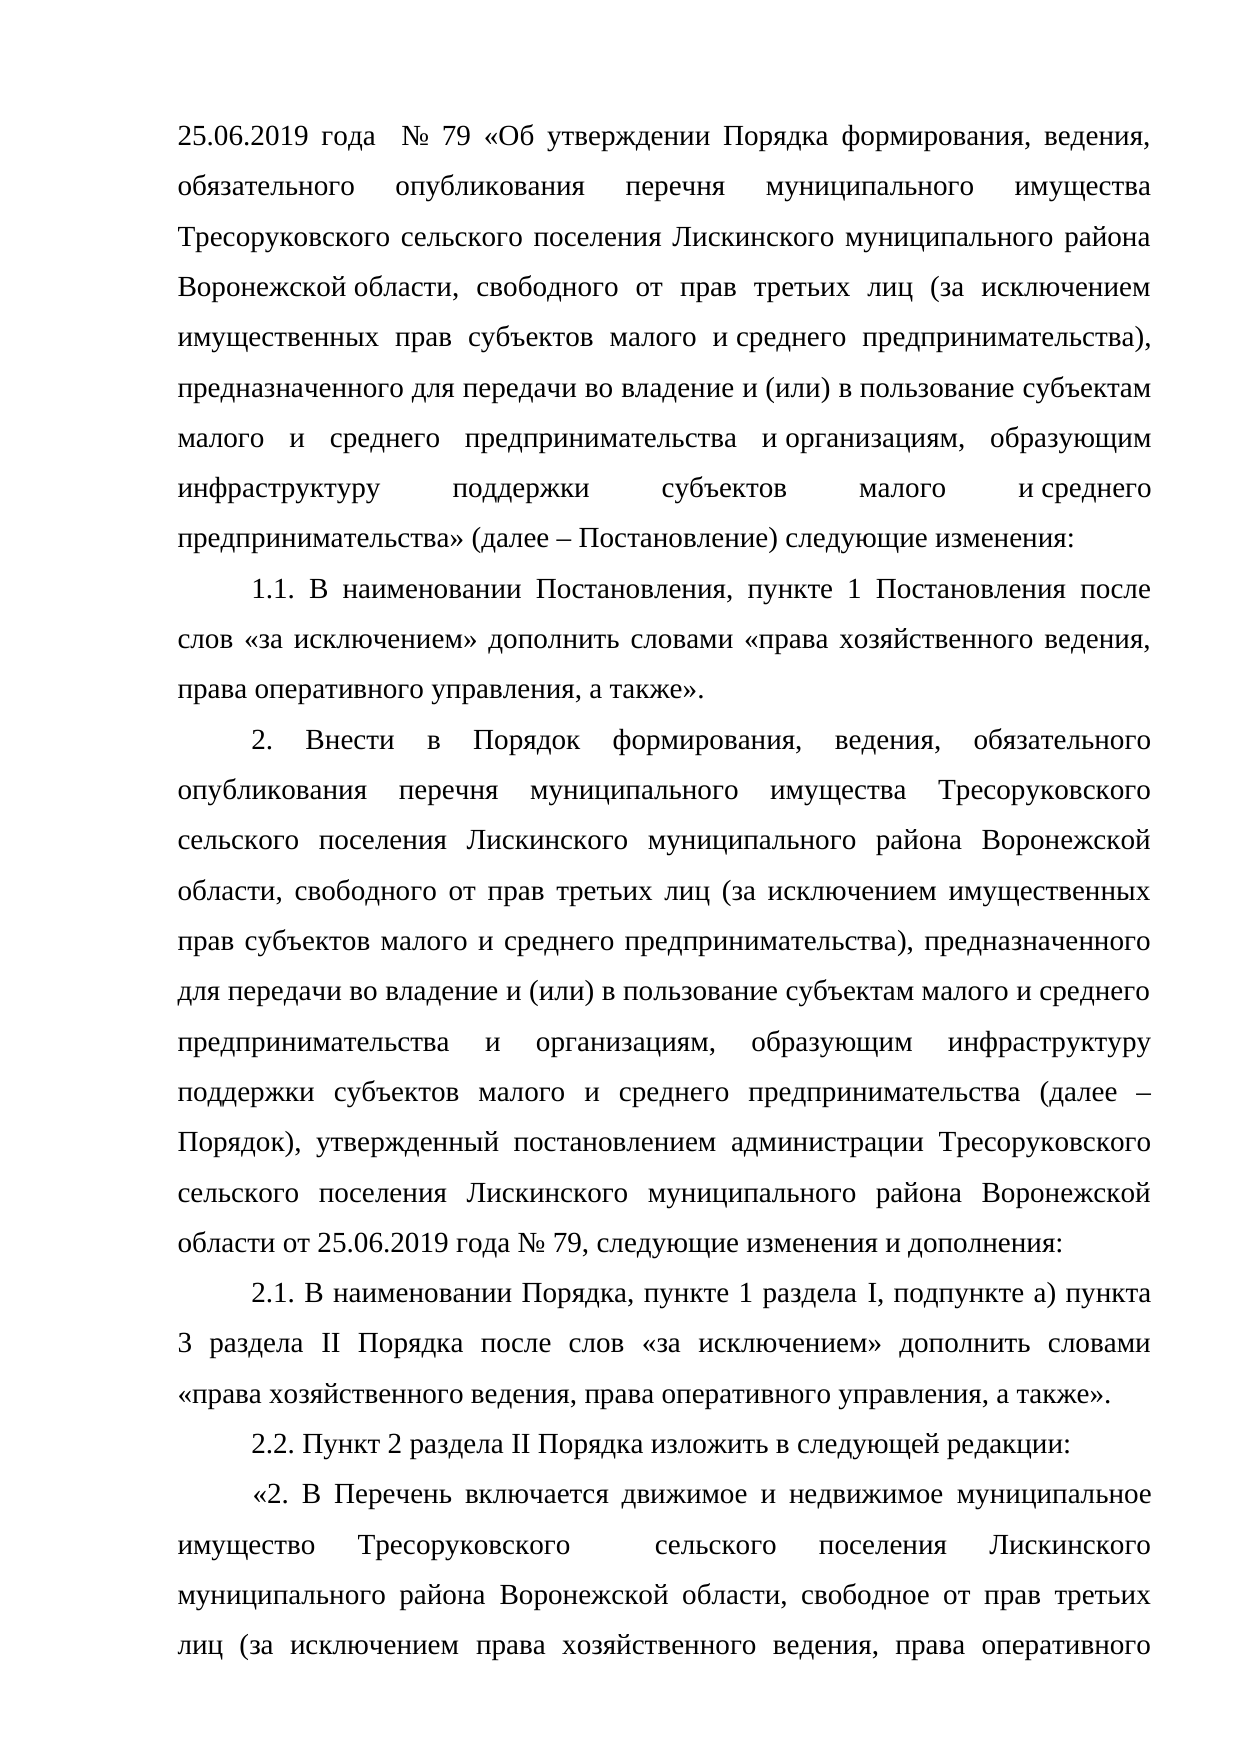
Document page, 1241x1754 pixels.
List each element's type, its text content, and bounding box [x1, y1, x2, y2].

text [177, 118, 1152, 554]
text 2.1. В наименовании Порядка, пункте 1 раздела I, подпункте а) пункта 3 раздела II Порядка после слов «за исключением» дополнить словами «права хозяйственного ведения, права оперативного управления, а также». [177, 1275, 1152, 1409]
text 2. Внести в Порядок формирования, ведения, обязательного опубликования перечня муниципального имущества Тресоруковского сельского поселения Лискинского муниципального района Воронежской области, свободного от прав третьих лиц (за исключением имущественных прав субъектов малого и среднего предпринимательства), предназначенного для передачи во владение и (или) в пользование субъектам малого и среднего предпринимательства и организациям, образующим инфраструктуру поддержки субъектов малого и среднего предпринимательства (далее – Порядок), утвержденный постановлением администрации Тресоруковского сельского поселения Лискинского муниципального района Воронежской области от 25.06.2019 года № 79, следующие изменения и дополнения: [177, 722, 1152, 1258]
text 1.1. В наименовании Постановления, пункте 1 Постановления после слов «за исключением» дополнить словами «права хозяйственного ведения, права оперативного управления, а также». [177, 571, 1152, 705]
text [177, 1477, 1152, 1661]
text 2.2. Пункт 2 раздела II Порядка изложить в следующей редакции: [177, 1426, 1152, 1460]
